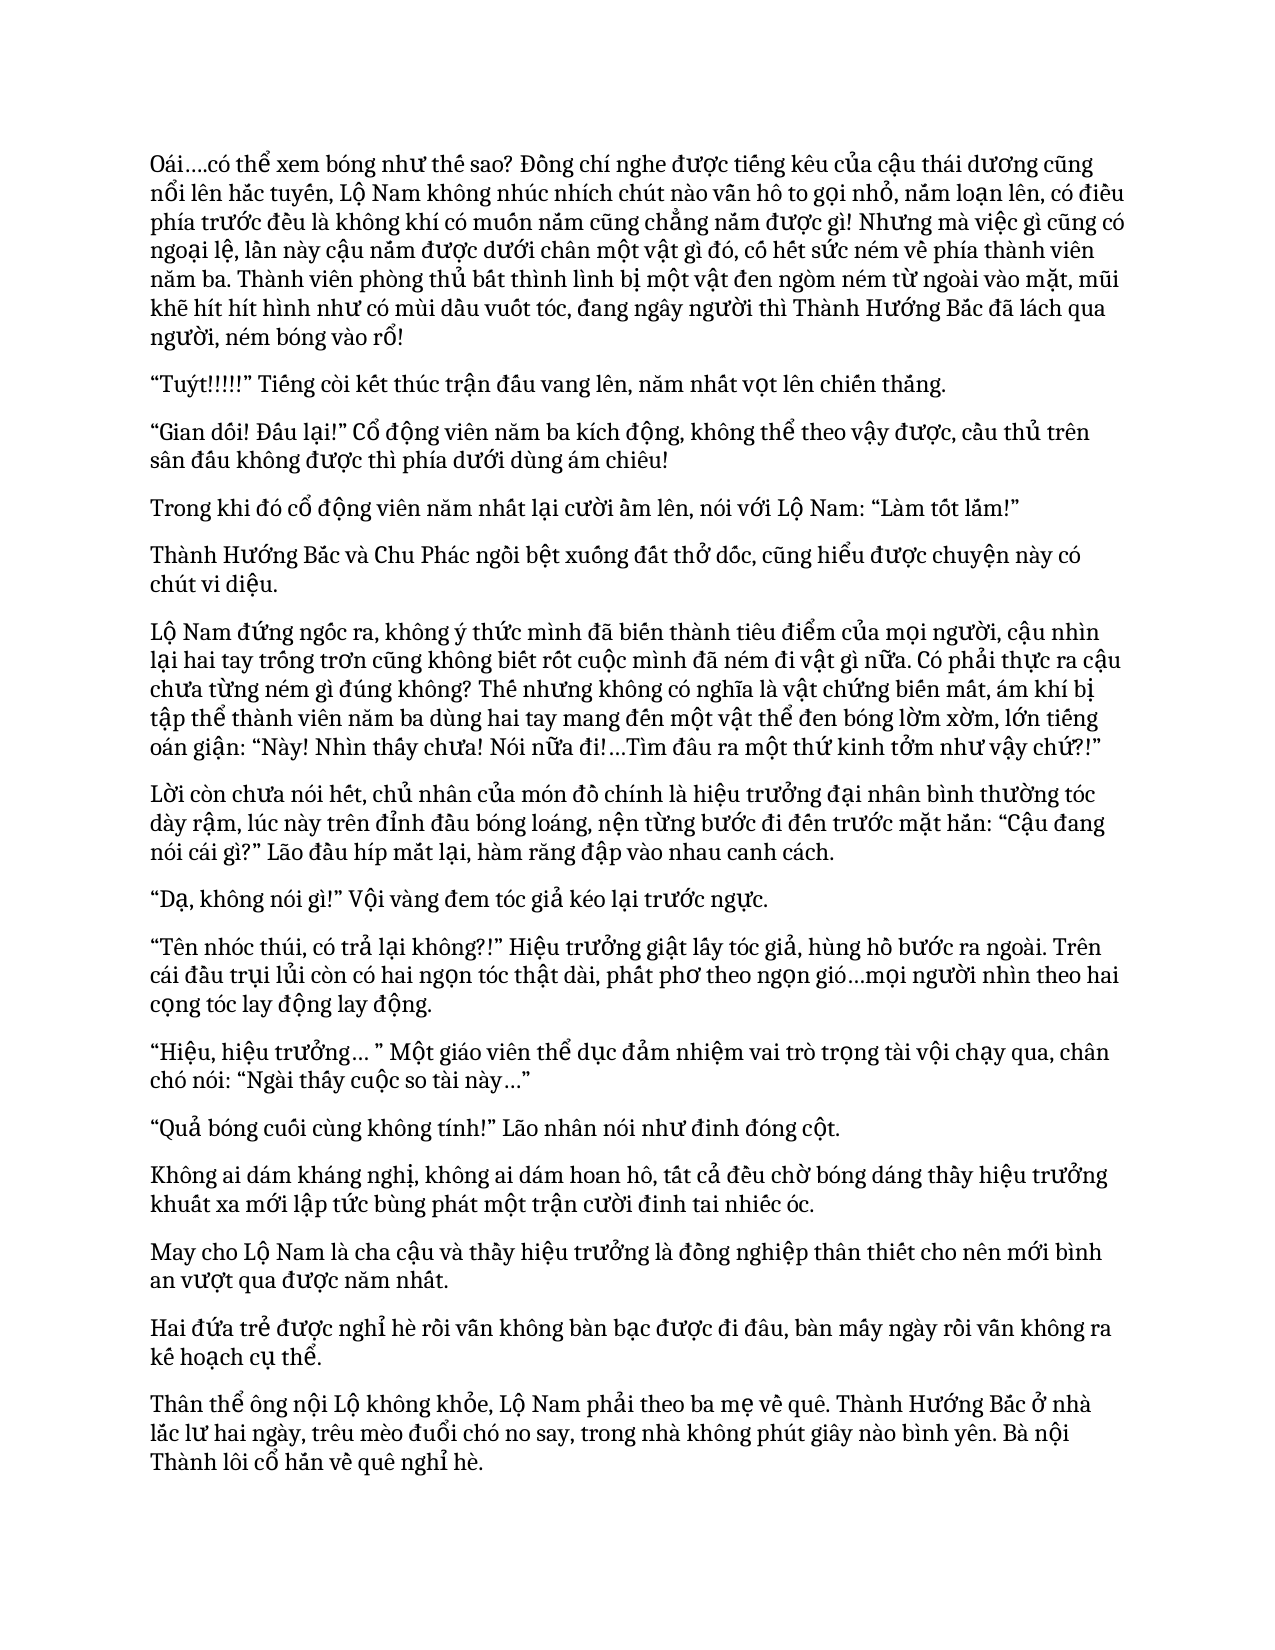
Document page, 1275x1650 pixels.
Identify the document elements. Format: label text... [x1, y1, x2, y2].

text Oái….có thể xem bóng như thế sao? Đồng chí nghe được tiếng kêu của cậu thái dương cũng nổi lên hắc tuyến, Lộ Nam không nhúc nhích chút nào vẫn hô to gọi nhỏ, nắm loạn lên, có điều phía trước đều là không khí có muốn nắm cũng chẳng nắm được gì! Nhưng mà việc gì cũng có ngoại lệ, lần này cậu nắm được dưới chân một vật gì đó, cố hết sức ném về phía thành viên năm ba. Thành viên phòng thủ bất thình lình bị một vật đen ngòm ném từ ngoài vào mặt, mũi khẽ hít hít hình như có mùi dầu vuốt tóc, đang ngây người thì Thành Hướng Bắc đã lách qua người, ném bóng vào rổ! [150, 150, 1125, 351]
text Lộ Nam đứng ngốc ra, không ý thức mình đã biến thành tiêu điểm của mọi người, cậu nhìn lại hai tay trống trơn cũng không biết rốt cuộc mình đã ném đi vật gì nữa. Có phải thực ra cậu chưa từng ném gì đúng không? Thế nhưng không có nghĩa là vật chứng biến mất, ám khí bị tập thể thành viên năm ba dùng hai tay mang đến một vật thể đen bóng lờm xờm, lớn tiếng oán giận: “Này! Nhìn thấy chưa! Nói nữa đi!…Tìm đâu ra một thứ kinh tởm như vậy chứ?!” [150, 617, 1125, 761]
text Hai đứa trẻ được nghỉ hè rồi vẫn không bàn bạc được đi đâu, bàn mấy ngày rồi vẫn không ra kế hoạch cụ thể. [150, 1314, 1125, 1371]
text “Tuýt!!!!!” Tiếng còi kết thúc trận đấu vang lên, năm nhất vọt lên chiến thắng. [150, 370, 1125, 399]
text “Quả bóng cuối cùng không tính!” Lão nhân nói như đinh đóng cột. [150, 1114, 1125, 1142]
text “Hiệu, hiệu trưởng… ” Một giáo viên thể dục đảm nhiệm vai trò trọng tài vội chạy qua, chân chó nói: “Ngài thấy cuộc so tài này…” [150, 1037, 1125, 1095]
text Thành Hướng Bắc và Chu Phác ngồi bệt xuống đất thở dốc, cũng hiểu được chuyện này có chút vi diệu. [150, 541, 1125, 599]
text May cho Lộ Nam là cha cậu và thầy hiệu trưởng là đồng nghiệp thân thiết cho nên mới bình an vượt qua được năm nhất. [150, 1237, 1125, 1295]
text Trong khi đó cổ động viên năm nhất lại cười ầm lên, nói với Lộ Nam: “Làm tốt lắm!” [150, 494, 1125, 522]
text Không ai dám kháng nghị, không ai dám hoan hô, tất cả đều chờ bóng dáng thầy hiệu trưởng khuất xa mới lập tức bùng phát một trận cười đinh tai nhiếc óc. [150, 1161, 1125, 1219]
text “Gian dối! Đấu lại!” Cổ động viên năm ba kích động, không thể theo vậy được, cầu thủ trên sân đấu không được thì phía dưới dùng ám chiêu! [150, 417, 1125, 475]
text Thân thể ông nội Lộ không khỏe, Lộ Nam phải theo ba mẹ về quê. Thành Hướng Bắc ở nhà lắc lư hai ngày, trêu mèo đuổi chó no say, trong nhà không phút giây nào bình yên. Bà nội Thành lôi cổ hắn về quê nghỉ hè. [150, 1390, 1125, 1476]
text “Dạ, không nói gì!” Vội vàng đem tóc giả kéo lại trước ngực. [150, 885, 1125, 914]
text “Tên nhóc thúi, có trả lại không?!” Hiệu trưởng giật lấy tóc giả, hùng hồ bước ra ngoài. Trên cái đầu trụi lủi còn có hai ngọn tóc thật dài, phất phơ theo ngọn gió…mọi người nhìn theo hai cọng tóc lay động lay động. [150, 932, 1125, 1019]
text Lời còn chưa nói hết, chủ nhân của món đồ chính là hiệu trưởng đại nhân bình thường tóc dày rậm, lúc này trên đỉnh đầu bóng loáng, nện từng bước đi đến trước mặt hắn: “Cậu đang nói cái gì?” Lão đầu híp mắt lại, hàm răng đập vào nhau canh cách. [150, 780, 1125, 866]
